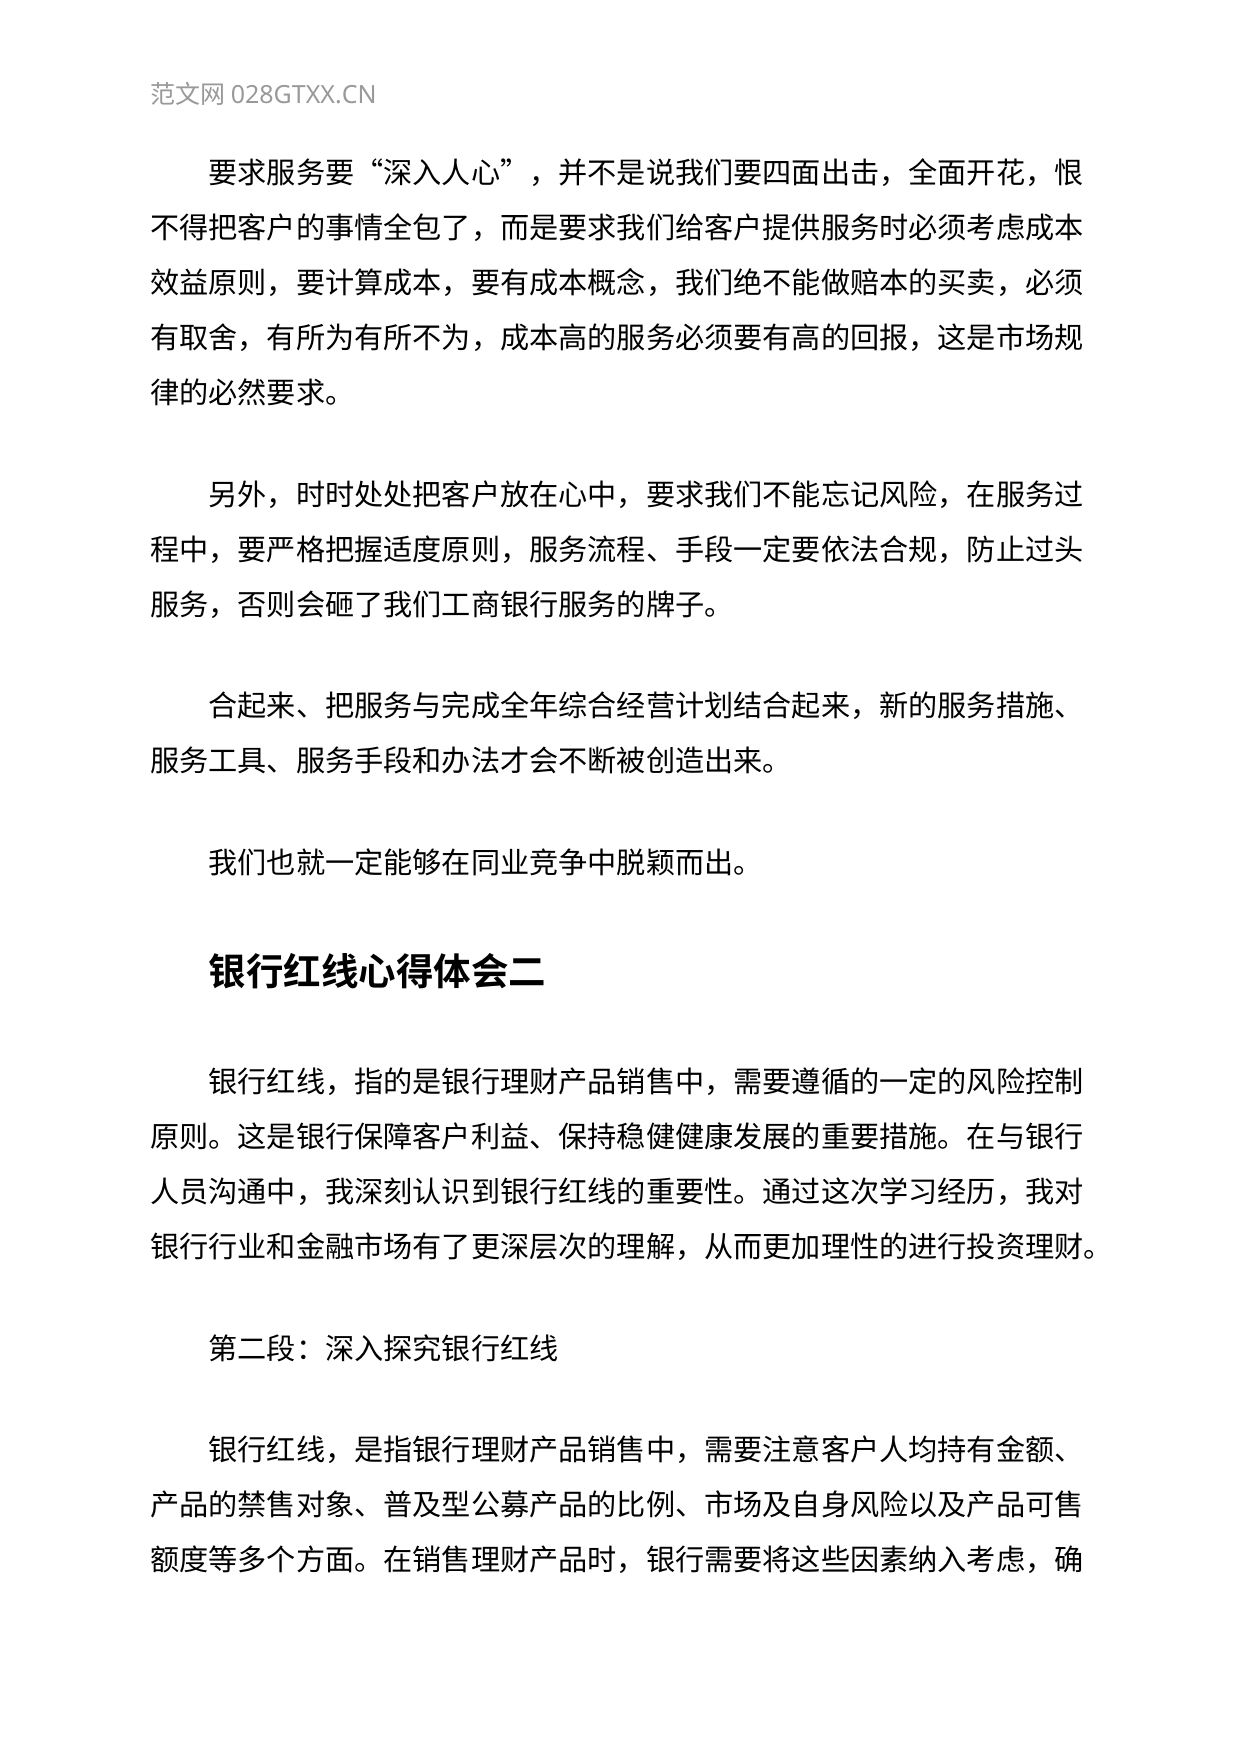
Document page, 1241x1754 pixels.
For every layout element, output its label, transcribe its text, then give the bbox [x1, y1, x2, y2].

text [150, 1427, 1090, 1579]
text 另外，时时处处把客户放在心中，要求我们不能忘记风险，在服务过程中，要严格把握适度原则，服务流程、手段一定要依法合规，防止过头服务，否则会砸了我们工商银行服务的牌子。 [150, 471, 1090, 623]
text 第二段：深入探究银行红线 [150, 1325, 1090, 1367]
text 银行红线心得体会二 [150, 941, 1090, 996]
text 要求服务要“深入人心”，并不是说我们要四面出击，全面开花，恨不得把客户的事情全包了，而是要求我们给客户提供服务时必须考虑成本效益原则，要计算成本，要有成本概念，我们绝不能做赔本的买卖，必须有取舍，有所为有所不为，成本高的服务必须要有高的回报，这是市场规律的必然要求。 [150, 150, 1090, 412]
text 合起来、把服务与完成全年综合经营计划结合起来，新的服务措施、服务工具、服务手段和办法才会不断被创造出来。 [150, 683, 1090, 780]
text 我们也就一定能够在同业竞争中脱颖而出。 [150, 839, 1090, 882]
text 银行红线，指的是银行理财产品销售中，需要遵循的一定的风险控制原则。这是银行保障客户利益、保持稳健健康发展的重要措施。在与银行人员沟通中，我深刻认识到银行红线的重要性。通过这次学习经历，我对银行行业和金融市场有了更深层次的理解，从而更加理性的进行投资理财。 [150, 1059, 1090, 1266]
